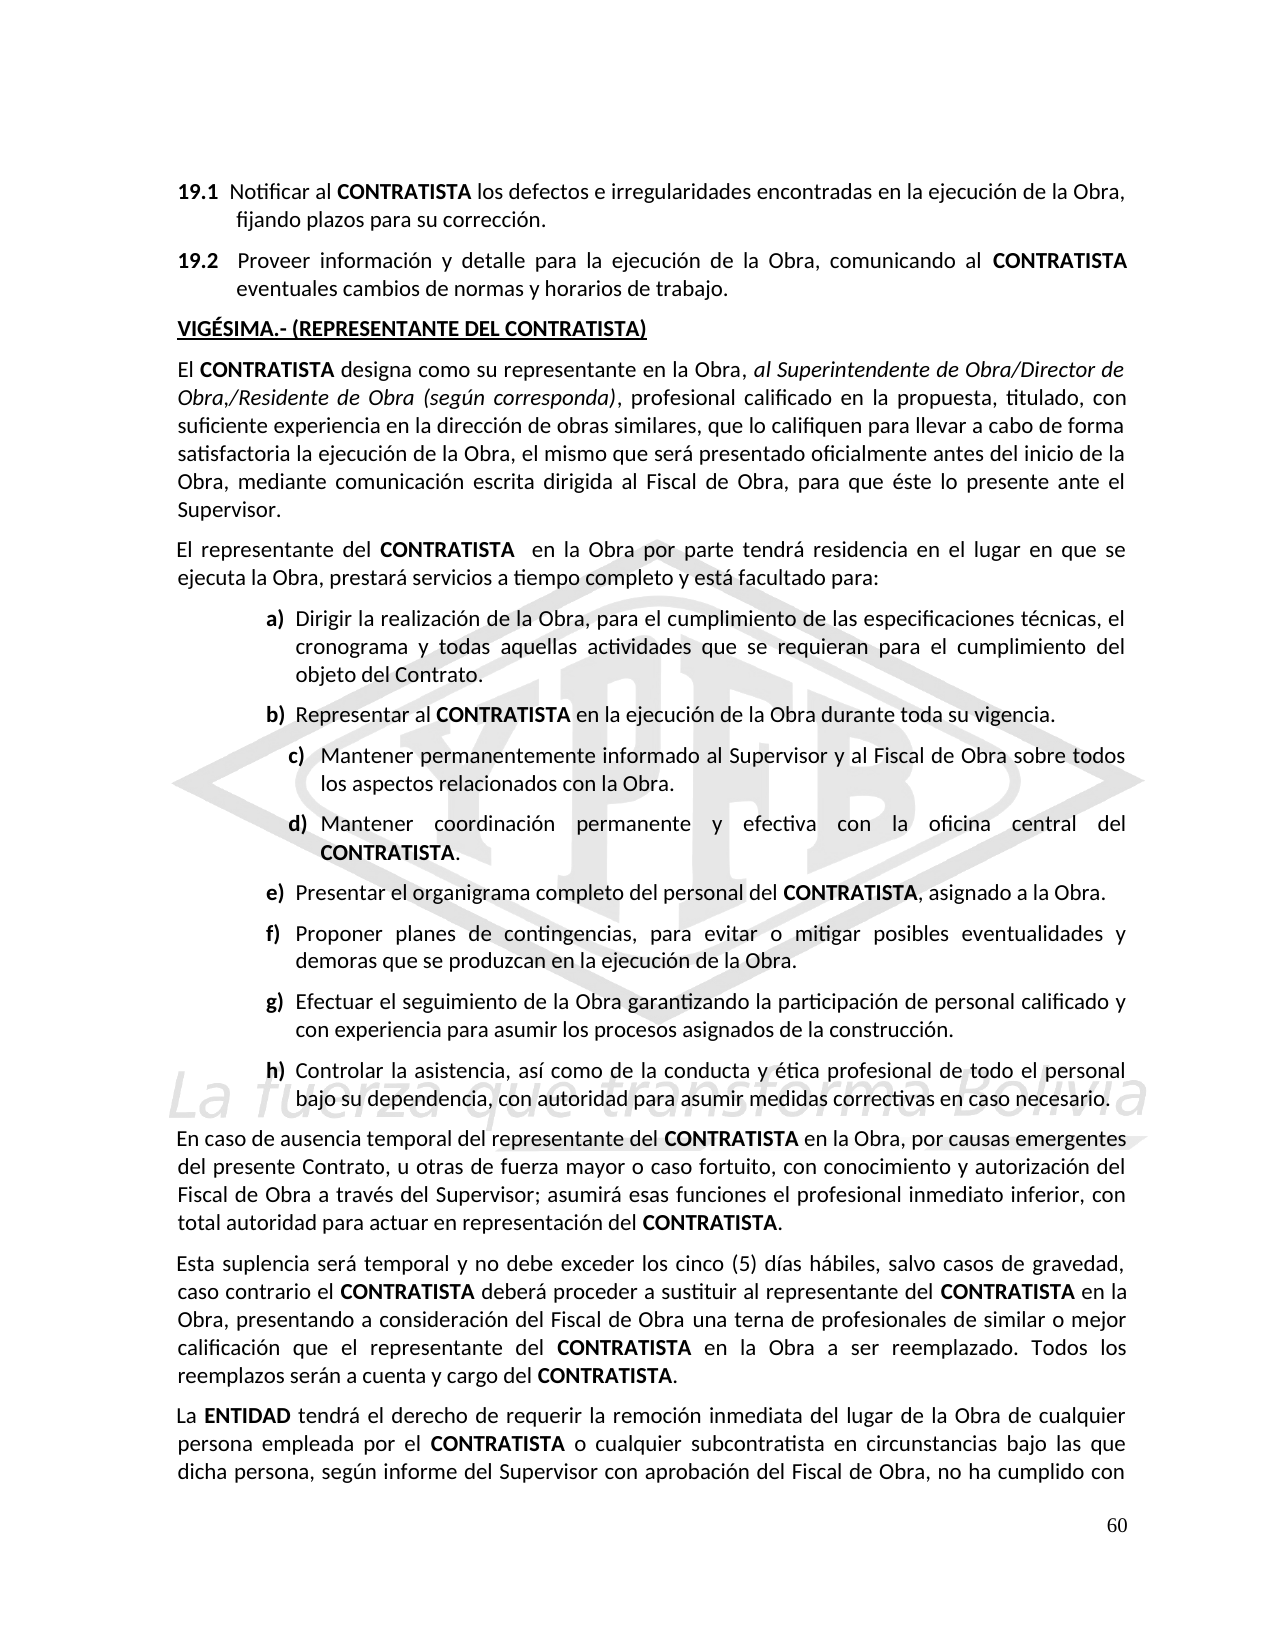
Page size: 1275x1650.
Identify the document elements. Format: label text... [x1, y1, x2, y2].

text Esta suplencia será temporal y no debe exceder los cinco (5) días hábiles, salvo casos de gravedad, caso contrario el CONTRATISTA deberá proceder a sustituir al representante del CONTRATISTA en la Obra, presentando a consideración del Fiscal de Obra una terna de profesionales de similar o mejor calificación que el representante del CONTRATISTA en la Obra a ser reemplazado. Todos los reemplazos serán a cuenta y cargo del CONTRATISTA. [176, 1249, 1127, 1389]
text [176, 1401, 1127, 1486]
list Controlar la asistencia, así como de la conducta y ética profesional de todo el personal bajo su dependencia, con autoridad para asumir medidas correctivas en caso necesario. [266, 1056, 1127, 1112]
text 19.2 Proveer información y detalle para la ejecución de la Obra, comunicando al CONTRATISTA eventuales cambios de normas y horarios de trabajo. [177, 246, 1127, 302]
list Mantener permanentemente informado al Supervisor y al Fiscal de Obra sobre todos los aspectos relacionados con la Obra. [288, 741, 1127, 797]
text El CONTRATISTA designa como su representante en la Obra, al Superintendente de Obra/Director de Obra,/Residente de Obra (según corresponda), profesional calificado en la propuesta, titulado, con suficiente experiencia en la dirección de obras similares, que lo califiquen para llevar a cabo de forma satisfactoria la ejecución de la Obra, el mismo que será presentado oficialmente antes del inicio de la Obra, mediante comunicación escrita dirigida al Fiscal de Obra, para que éste lo presente ante el Supervisor. [177, 355, 1127, 523]
list Mantener coordinación permanente y efectiva con la oficina central del CONTRATISTA. [288, 809, 1127, 866]
text El representante del CONTRATISTA en la Obra por parte tendrá residencia en el lugar en que se ejecuta la Obra, prestará servicios a tiempo completo y está facultado para: [176, 535, 1127, 591]
list Representar al CONTRATISTA en la ejecución de la Obra durante toda su vigencia. [266, 701, 1127, 728]
text En caso de ausencia temporal del representante del CONTRATISTA en la Obra, por causas emergentes del presente Contrato, u otras de fuerza mayor o caso fortuito, con conocimiento y autorización del Fiscal de Obra a través del Supervisor; asumirá esas funciones el profesional inmediato inferior, con total autoridad para actuar en representación del CONTRATISTA. [176, 1124, 1127, 1236]
text 19.1 Notificar al CONTRATISTA los defectos e irregularidades encontradas en la ejecución de la Obra, fijando plazos para su corrección. [177, 177, 1127, 233]
list Presentar el organigrama completo del personal del CONTRATISTA, asignado a la Obra. [266, 878, 1127, 906]
list Proponer planes de contingencias, para evitar o mitigar posibles eventualidades y demoras que se produzcan en la ejecución de la Obra. [266, 919, 1127, 975]
text VIGÉSIMA.- (REPRESENTANTE DEL CONTRATISTA) [177, 314, 1127, 342]
list Efectuar el seguimiento de la Obra garantizando la participación de personal calificado y con experiencia para asumir los procesos asignados de la construcción. [266, 987, 1127, 1043]
list Dirigir la realización de la Obra, para el cumplimiento de las especificaciones técnicas, el cronograma y todas aquellas actividades que se requieran para el cumplimiento del objeto del Contrato. [266, 604, 1127, 688]
